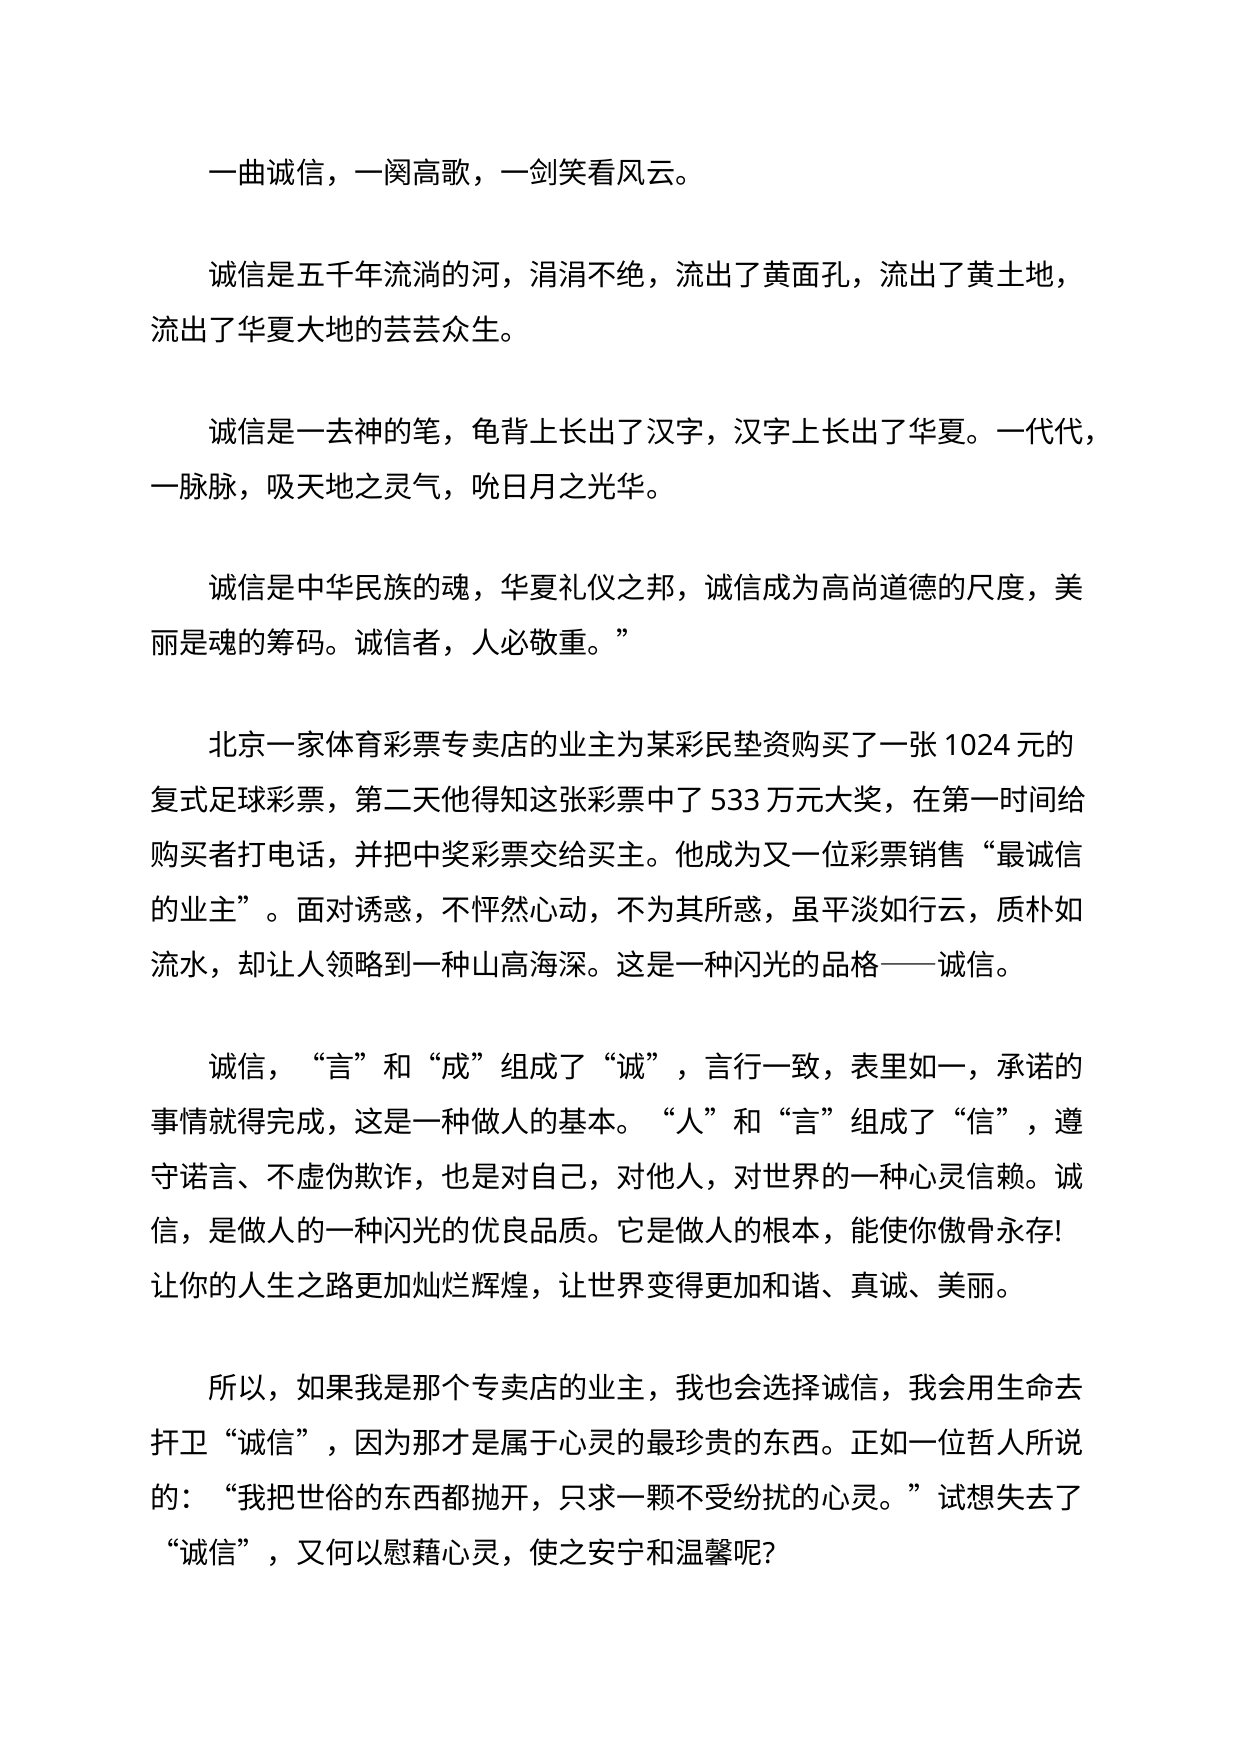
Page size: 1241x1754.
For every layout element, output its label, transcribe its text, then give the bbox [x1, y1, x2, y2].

text 诚信是五千年流淌的河，涓涓不绝，流出了黄面孔，流出了黄土地，流出了华夏大地的芸芸众生。 [150, 252, 1090, 349]
text 北京一家体育彩票专卖店的业主为某彩民垫资购买了一张1024元的复式足球彩票，第二天他得知这张彩票中了533万元大奖，在第一时间给购买者打电话，并把中奖彩票交给买主。他成为又一位彩票销售“最诚信的业主”。面对诱惑，不怦然心动，不为其所惑，虽平淡如行云，质朴如流水，却让人领略到一种山高海深。这是一种闪光的品格——诚信。 [150, 722, 1090, 984]
text 诚信，“言”和“成”组成了“诚”，言行一致，表里如一，承诺的事情就得完成，这是一种做人的基本。“人”和“言”组成了“信”，遵守诺言、不虚伪欺诈，也是对自己，对他人，对世界的一种心灵信赖。诚信，是做人的一种闪光的优良品质。它是做人的根本，能使你傲骨永存!让你的人生之路更加灿烂辉煌，让世界变得更加和谐、真诚、美丽。 [150, 1043, 1090, 1305]
text 诚信是中华民族的魂，华夏礼仪之邦，诚信成为高尚道德的尺度，美丽是魂的筹码。诚信者，人必敬重。” [150, 565, 1090, 662]
text 一曲诚信，一阕高歌，一剑笑看风云。 [150, 150, 1090, 192]
text 诚信是一去神的笔，龟背上长出了汉字，汉字上长出了华夏。一代代，一脉脉，吸天地之灵气，吮日月之光华。 [150, 408, 1090, 506]
text 所以，如果我是那个专卖店的业主，我也会选择诚信，我会用生命去扞卫“诚信”，因为那才是属于心灵的最珍贵的东西。正如一位哲人所说的：“我把世俗的东西都抛开，只求一颗不受纷扰的心灵。”试想失去了“诚信”，又何以慰藉心灵，使之安宁和温馨呢? [150, 1365, 1090, 1572]
